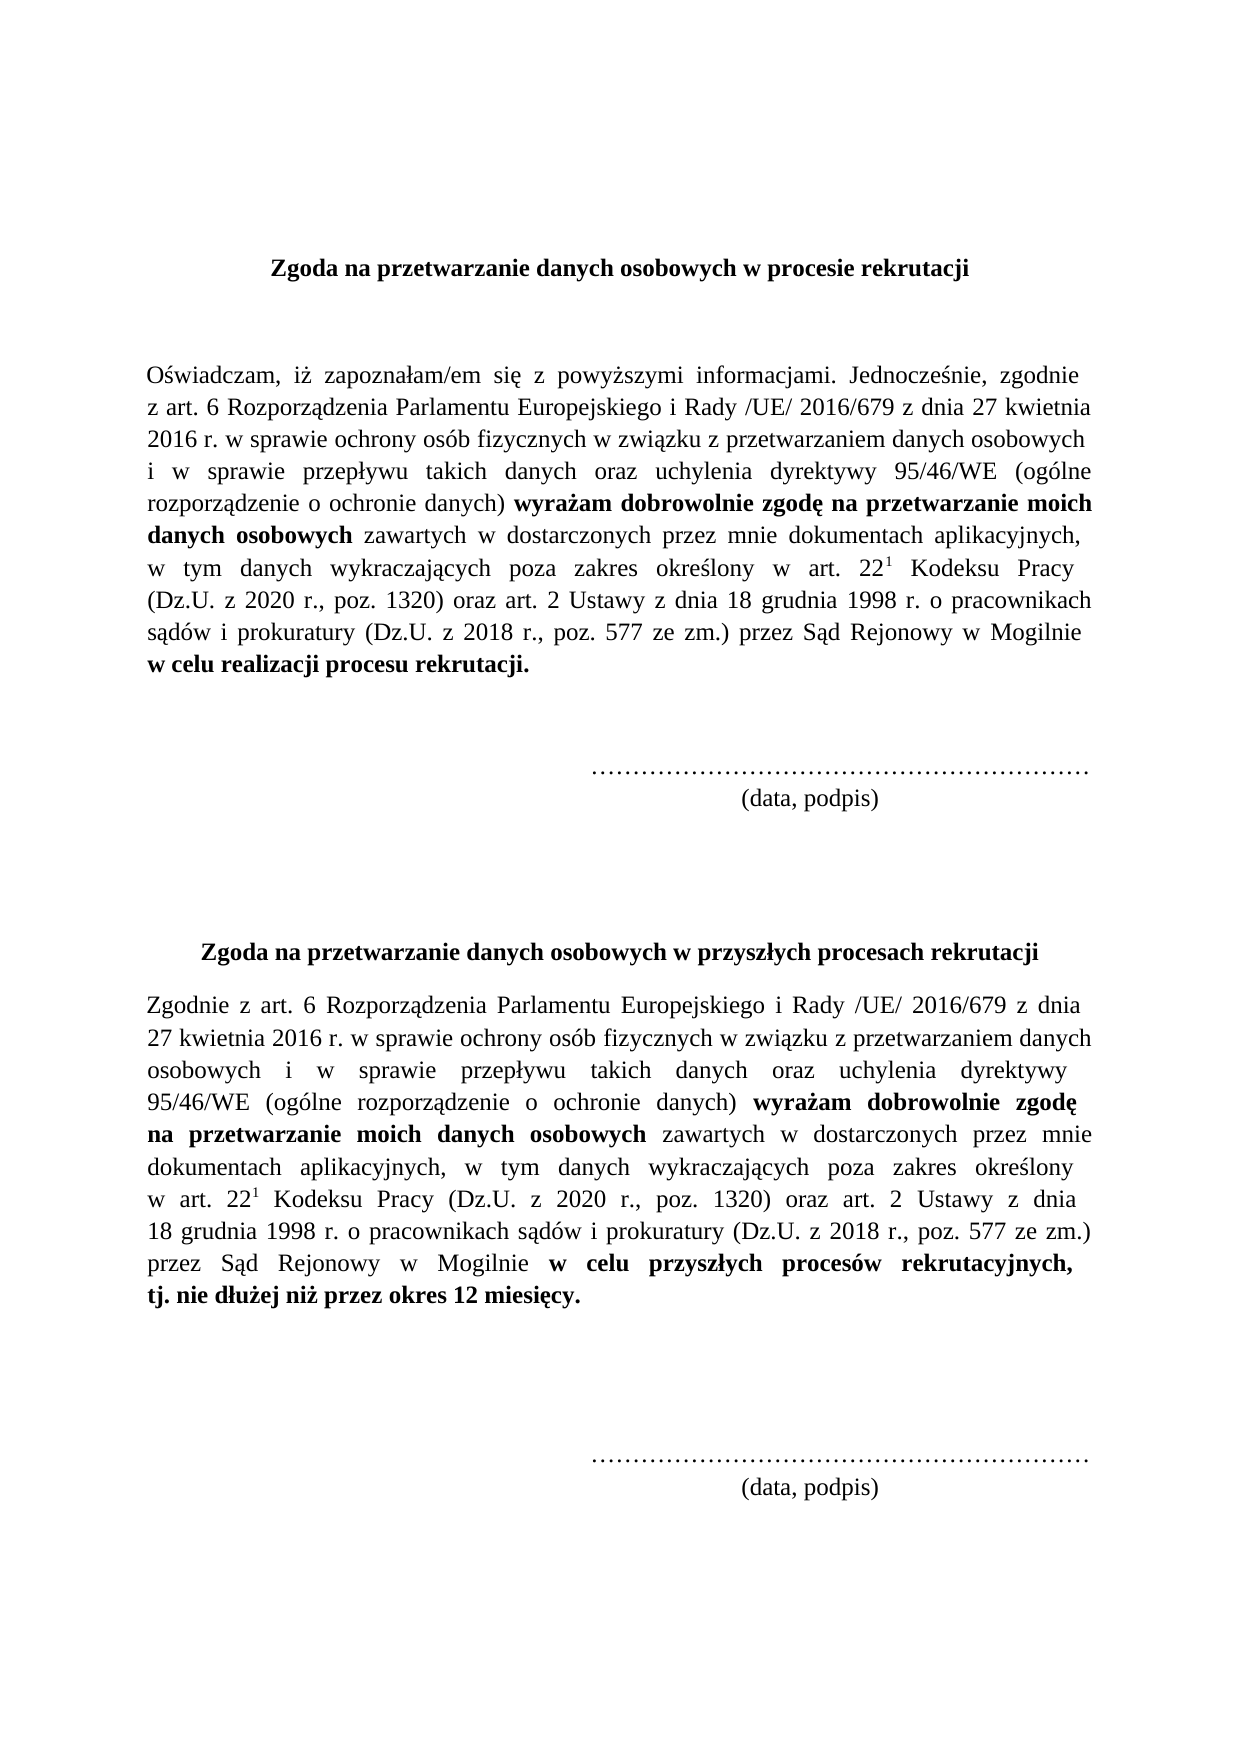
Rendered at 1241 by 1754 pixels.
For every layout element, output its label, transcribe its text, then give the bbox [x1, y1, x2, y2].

text Oświadczam, iż zapoznałam/em się z powyższymi informacjami. Jednocześnie, zgodnie z art. 6 Rozporządzenia Parlamentu Europejskiego i Rady /UE/ 2016/679 z dnia 27 kwietnia 2016 r. w sprawie ochrony osób fizycznych w związku z przetwarzaniem danych osobowych i w sprawie przepływu takich danych oraz uchylenia dyrektywy 95/46/WE (ogólne rozporządzenie o ochronie danych) wyrażam dobrowolnie zgodę na przetwarzanie moich danych osobowych zawartych w dostarczonych przez mnie dokumentach aplikacyjnych, w tym danych wykraczających poza zakres określony w art. 221 Kodeksu Pracy (Dz.U. z 2020 r., poz. 1320) oraz art. 2 Ustawy z dnia 18 grudnia 1998 r. o pracownikach sądów i prokuratury (Dz.U. z 2018 r., poz. 577 ze zm.) przez Sąd Rejonowy w Mogilnie w celu realizacji procesu rekrutacji. [146, 360, 1093, 678]
subtitle (data, podpis) [390, 1472, 1093, 1501]
text Zgodnie z art. 6 Rozporządzenia Parlamentu Europejskiego i Rady /UE/ 2016/679 z dnia 27 kwietnia 2016 r. w sprawie ochrony osób fizycznych w związku z przetwarzaniem danych osobowych i w sprawie przepływu takich danych oraz uchylenia dyrektywy 95/46/WE (ogólne rozporządzenie o ochronie danych) wyrażam dobrowolnie zgodę na przetwarzanie moich danych osobowych zawartych w dostarczonych przez mnie dokumentach aplikacyjnych, w tym danych wykraczających poza zakres określony w art. 221 Kodeksu Pracy (Dz.U. z 2020 r., poz. 1320) oraz art. 2 Ustawy z dnia 18 grudnia 1998 r. o pracownikach sądów i prokuratury (Dz.U. z 2018 r., poz. 577 ze zm.) przez Sąd Rejonowy w Mogilnie w celu przyszłych procesów rekrutacyjnych, tj. nie dłużej niż przez okres 12 miesięcy. [146, 991, 1093, 1309]
subtitle (data, podpis) [390, 783, 1093, 812]
text Zgoda na przetwarzanie danych osobowych w procesie rekrutacji [148, 253, 1092, 282]
text …………………………………………………… [590, 1439, 1093, 1468]
text …………………………………………………… [590, 751, 1093, 780]
text Zgoda na przetwarzanie danych osobowych w przyszłych procesach rekrutacji [148, 937, 1092, 966]
